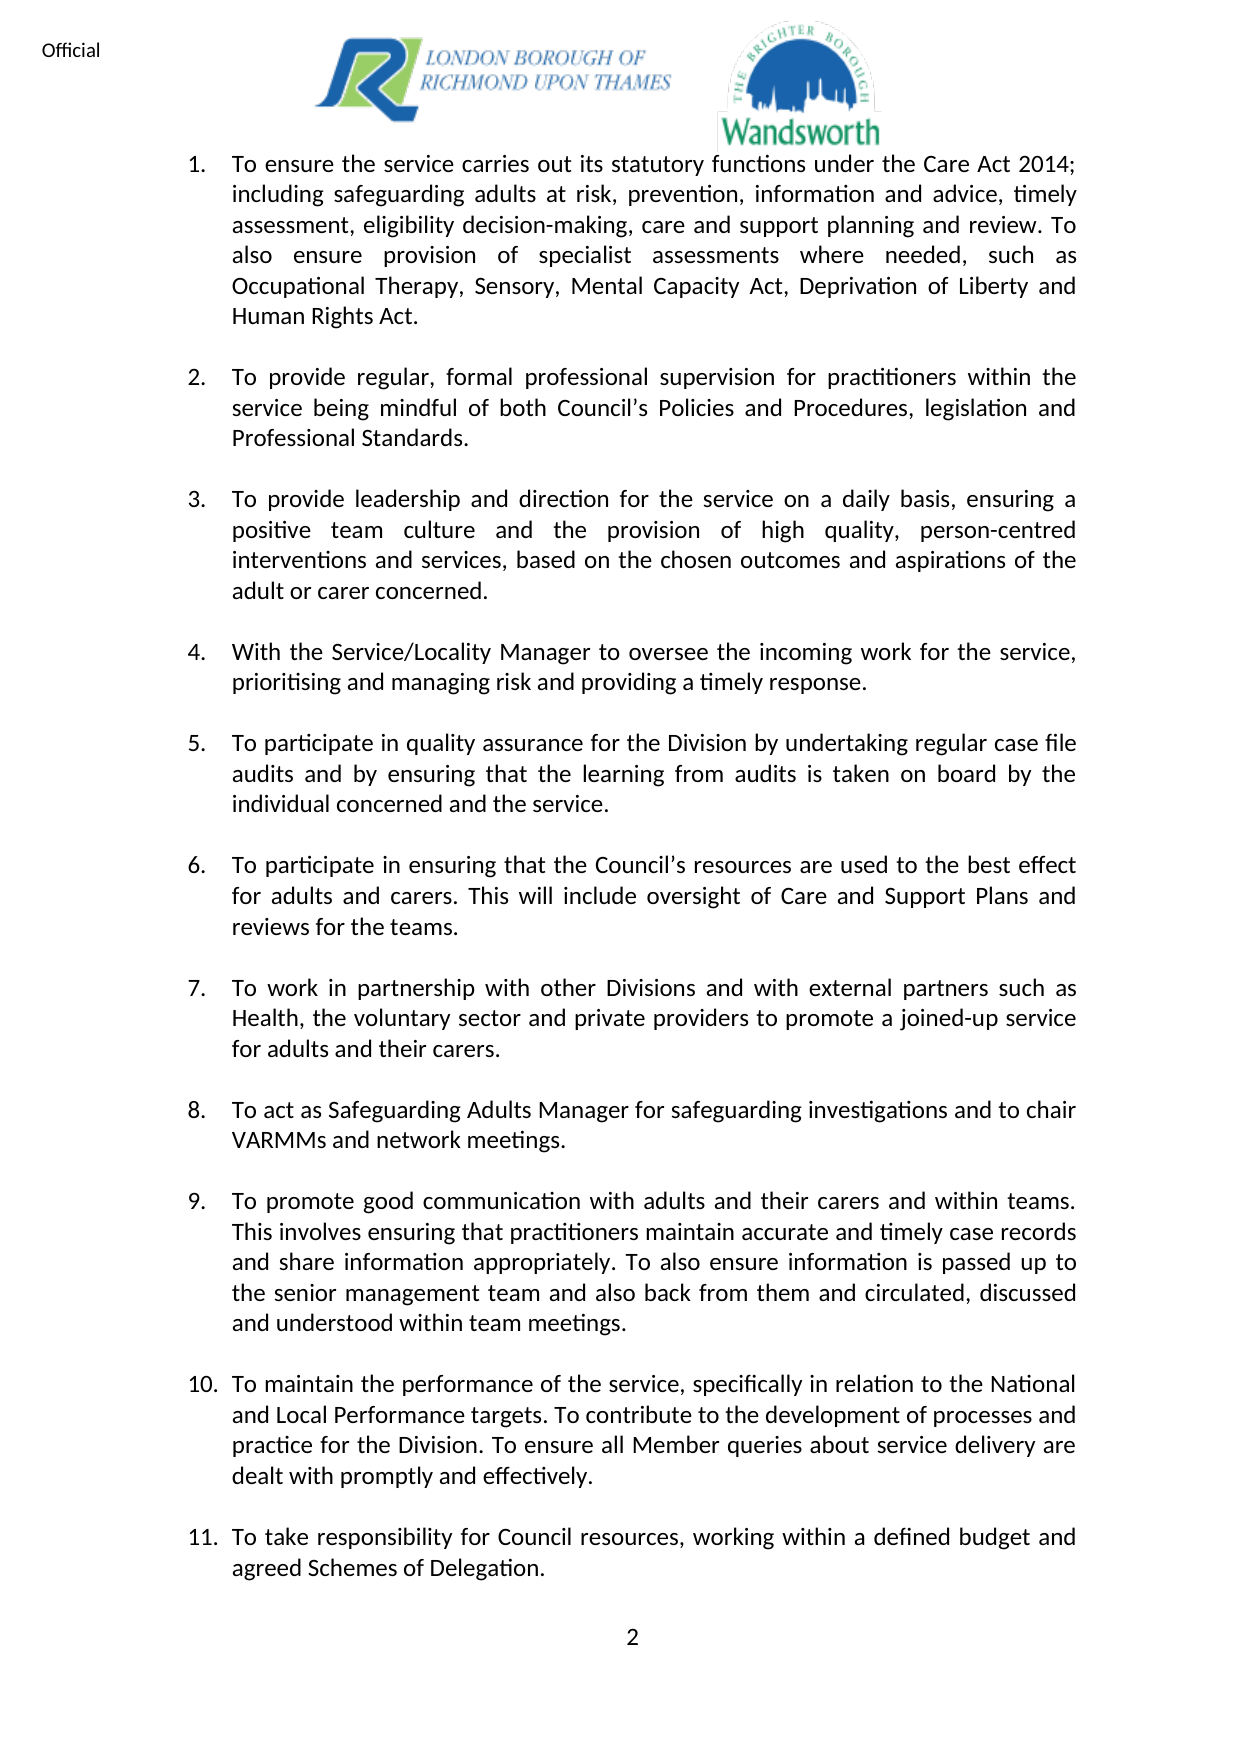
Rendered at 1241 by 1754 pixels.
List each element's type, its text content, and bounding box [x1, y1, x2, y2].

list To promote good communication with adults and their carers and within teams. This involves ensuring that practitioners maintain accurate and timely case records and share information appropriately. To also ensure information is passed up to the senior management team and also back from them and circulated, discussed and understood within team meetings. [187, 1185, 1078, 1338]
list With the Service/Locality Manager to oversee the incoming work for the service, prioritising and managing risk and providing a timely response. [187, 636, 1078, 697]
list To provide leadership and direction for the service on a daily basis, ensuring a positive team culture and the provision of high quality, person-centred interventions and services, based on the chosen outcomes and aspirations of the adult or carer concerned. [187, 483, 1078, 606]
list To maintain the performance of the service, specifically in relation to the National and Local Performance targets. To contribute to the development of processes and practice for the Division. To ensure all Member queries about service delivery are dealt with promptly and effectively. [187, 1368, 1078, 1491]
list To provide regular, formal professional supervision for practitioners within the service being mindful of both Council’s Policies and Procedures, legislation and Professional Standards. [187, 361, 1078, 453]
list To work in partnership with other Divisions and with external partners such as Health, the voluntary sector and private providers to promote a joined-up service for adults and their carers. [187, 972, 1078, 1063]
list To participate in ensuring that the Council’s resources are used to the best effect for adults and carers. This will include oversight of Care and Support Plans and reviews for the teams. [187, 850, 1078, 941]
list To ensure the service carries out its statutory functions under the Care Act 2014; including safeguarding adults at risk, prevention, information and advice, timely assessment, eligibility decision-making, care and support planning and review. To also ensure provision of specialist assessments where needed, such as Occupational Therapy, Sensory, Mental Capacity Act, Deprivation of Liberty and Human Rights Act. [187, 148, 1078, 331]
list To act as Safeguarding Adults Manager for safeguarding investigations and to chair VARMMs and network meetings. [187, 1094, 1078, 1155]
list To participate in quality assurance for the Division by undertaking regular case file audits and by ensuring that the learning from audits is taken on board by the individual concerned and the service. [187, 728, 1078, 819]
list To take responsibility for Council resources, working within a defined budget and agreed Schemes of Delegation. [187, 1521, 1078, 1582]
